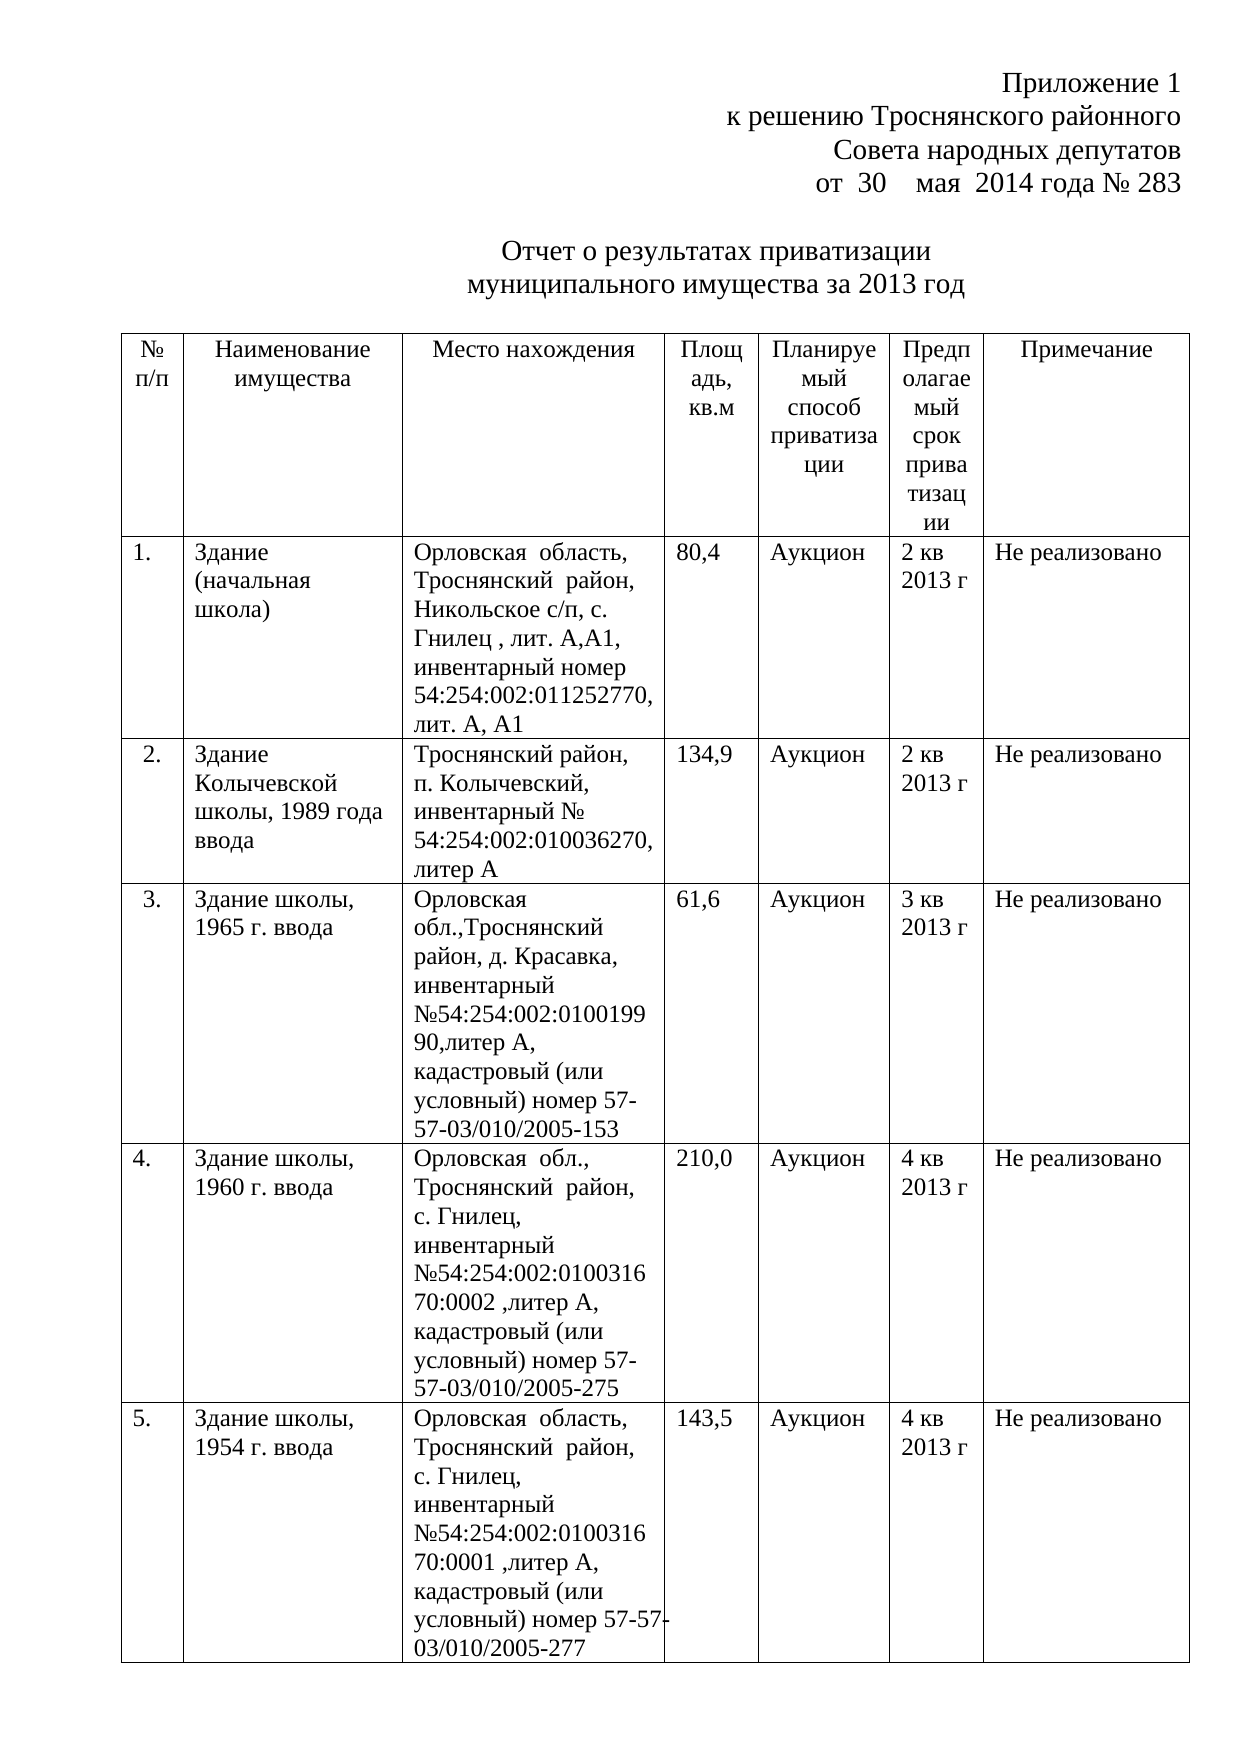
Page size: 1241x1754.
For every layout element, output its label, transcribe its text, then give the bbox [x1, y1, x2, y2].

table_header № п/п [122, 334, 183, 536]
text Совета народных депутатов [177, 132, 1181, 166]
table_header Предполагаемый срок приватизации [890, 334, 983, 536]
table_cell Троснянский район, п. Колычевский, инвентарный № 54:254:002:010036270, литер А [403, 739, 664, 883]
table_cell 2. [122, 739, 183, 883]
table_cell Аукцион [759, 1403, 889, 1662]
table_cell Аукцион [759, 739, 889, 883]
table_cell Орловская область, Троснянский район, Никольское с/п, с. Гнилец , лит. А,А1, инвентарный номер 54:254:002:011252770, лит. А, А1 [403, 537, 664, 738]
table_cell Здание школы, . ввода [184, 884, 402, 1142]
table_cell Орловская обл., Троснянский район, с. Гнилец, инвентарный №54:254:002:010031670:0002 ,литер А, кадастровый (или условный) номер 57-57-03/010/2005-275 [403, 1144, 664, 1402]
table_cell 3. [122, 884, 183, 1142]
text от 30 мая 2014 года № 283 [177, 166, 1181, 199]
table_cell 134,9 [665, 739, 758, 883]
table_cell Аукцион [759, 537, 889, 738]
table_cell 4 кв [890, 1144, 983, 1402]
table_cell Аукцион [759, 884, 889, 1142]
table_header Место нахождения [403, 334, 664, 536]
table_cell 5. [122, 1403, 183, 1662]
text к решению Троснянского районного [177, 98, 1181, 132]
table_cell Здание Колычевской школы, 1989 года ввода [184, 739, 402, 883]
table_cell Аукцион [759, 1144, 889, 1402]
text Приложение 1 [177, 65, 1181, 98]
table_header Площадь, кв.м [665, 334, 758, 536]
table_cell Здание школы, . ввода [184, 1144, 402, 1402]
table_cell 2 кв [890, 739, 983, 883]
table_cell Не реализовано [984, 884, 1189, 1142]
table_cell 210,0 [665, 1144, 758, 1402]
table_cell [403, 1403, 664, 1662]
table_cell Орловская обл.,Троснянский район, д. Красавка, инвентарный №54:254:002:010019990,литер А, кадастровый (или условный) номер 57-57-03/010/2005-153 [403, 884, 664, 1142]
table_cell 2 кв [890, 537, 983, 738]
table_cell Здание (начальная школа) [184, 537, 402, 738]
table_cell 4 кв [890, 1403, 983, 1662]
table_cell Не реализовано [984, 537, 1189, 738]
table_cell Не реализовано [984, 1144, 1189, 1402]
table_cell 3 кв [890, 884, 983, 1142]
table_cell 80,4 [665, 537, 758, 738]
table_cell Не реализовано [984, 739, 1189, 883]
table_header Планируемый способ приватизации [759, 334, 889, 536]
text Отчет о результатах приватизации [177, 233, 1181, 266]
table_header Наименование имущества [184, 334, 402, 536]
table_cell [184, 1403, 402, 1662]
table_cell 61,6 [665, 884, 758, 1142]
table_cell 4. [122, 1144, 183, 1402]
table_header Примечание [984, 334, 1189, 536]
table_cell 143,5 [665, 1403, 758, 1662]
text муниципального имущества за 2013 год [177, 266, 1181, 300]
table_cell Не реализовано [984, 1403, 1189, 1662]
table_cell 1. [122, 537, 183, 738]
